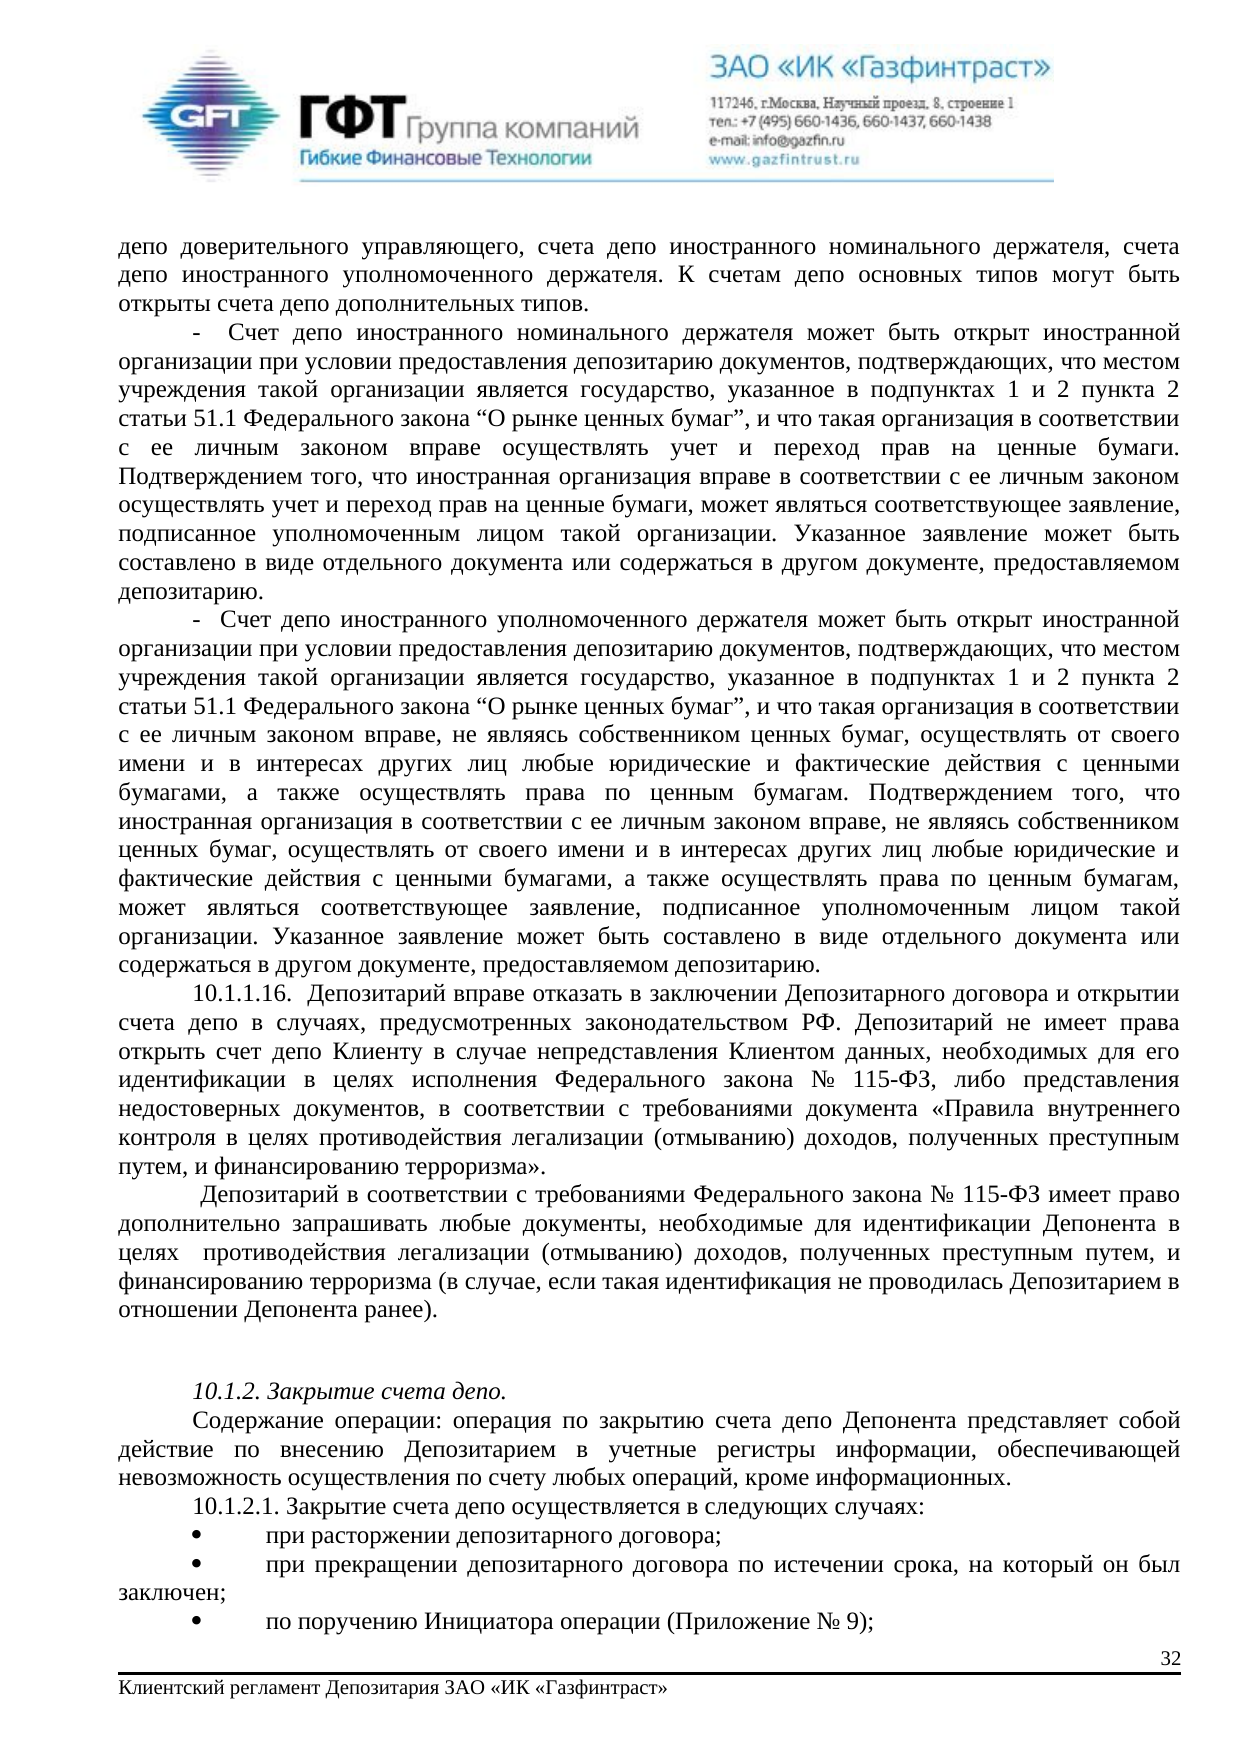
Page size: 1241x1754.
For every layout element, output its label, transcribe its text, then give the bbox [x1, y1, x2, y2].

list при прекращении депозитарного договора по истечении срока, на который он был заключен; [118, 1549, 1181, 1606]
list при расторжении депозитарного договора; [118, 1520, 1181, 1549]
text 10.1.2.1. Закрытие счета депо осуществляется в следующих случаях: [118, 1491, 1181, 1520]
text 10.1.1.16. Депозитарий вправе отказать в заключении Депозитарного договора и открытии счета депо в случаях, предусмотренных законодательством РФ. Депозитарий не имеет права открыть счет депо Клиенту в случае непредставления Клиентом данных, необходимых для его идентификации в целях исполнения Федерального закона № 115-ФЗ, либо представления недостоверных документов, в соответствии с требованиями документа «Правила внутреннего контроля в целях противодействия легализации (отмыванию) доходов, полученных преступным путем, и финансированию терроризма». [118, 978, 1181, 1179]
text Содержание операции: операция по закрытию счета депо Депонента представляет собой действие по внесению Депозитарием в учетные регистры информации, обеспечивающей невозможность осуществления по счету любых операций, кроме информационных. [118, 1405, 1181, 1491]
subtitle 10.1.2. Закрытие счета депо. [118, 1376, 1181, 1405]
picture [118, 44, 1054, 187]
text Депозитарий в соответствии с требованиями Федерального закона № 115-ФЗ имеет право дополнительно запрашивать любые документы, необходимые для идентификации Депонента в целях противодействия легализации (отмыванию) доходов, полученных преступным путем, и финансированию терроризма (в случае, если такая идентификация не проводилась Депозитарием в отношении Депонента ранее). [118, 1179, 1181, 1323]
text - Счет депо иностранного уполномоченного держателя может быть открыт иностранной организации при условии предоставления депозитарию документов, подтверждающих, что местом учреждения такой организации является государство, указанное в подпунктах 1 и 2 пункта 2 статьи 51.1 Федерального закона “О рынке ценных бумаг”, и что такая организация в соответствии с ее личным законом вправе, не являясь собственником ценных бумаг, осуществлять от своего имени и в интересах других лиц любые юридические и фактические действия с ценными бумагами, а также осуществлять права по ценным бумагам. Подтверждением того, что иностранная организация в соответствии с ее личным законом вправе, не являясь собственником ценных бумаг, осуществлять от своего имени и в интересах других лиц любые юридические и фактические действия с ценными бумагами, а также осуществлять права по ценным бумагам, может являться соответствующее заявление, подписанное уполномоченным лицом такой организации. Указанное заявление может быть составлено в виде отдельного документа или содержаться в другом документе, предоставляемом депозитарию. [118, 604, 1181, 978]
text - Счет депо иностранного номинального держателя может быть открыт иностранной организации при условии предоставления депозитарию документов, подтверждающих, что местом учреждения такой организации является государство, указанное в подпунктах 1 и 2 пункта 2 статьи 51.1 Федерального закона “О рынке ценных бумаг”, и что такая организация в соответствии с ее личным законом вправе осуществлять учет и переход прав на ценные бумаги. Подтверждением того, что иностранная организация вправе в соответствии с ее личным законом осуществлять учет и переход прав на ценные бумаги, может являться соответствующее заявление, подписанное уполномоченным лицом такой организации. Указанное заявление может быть составлено в виде отдельного документа или содержаться в другом документе, предоставляемом депозитарию. [118, 317, 1181, 604]
list по поручению Инициатора операции (Приложение № 9); [118, 1606, 1181, 1635]
